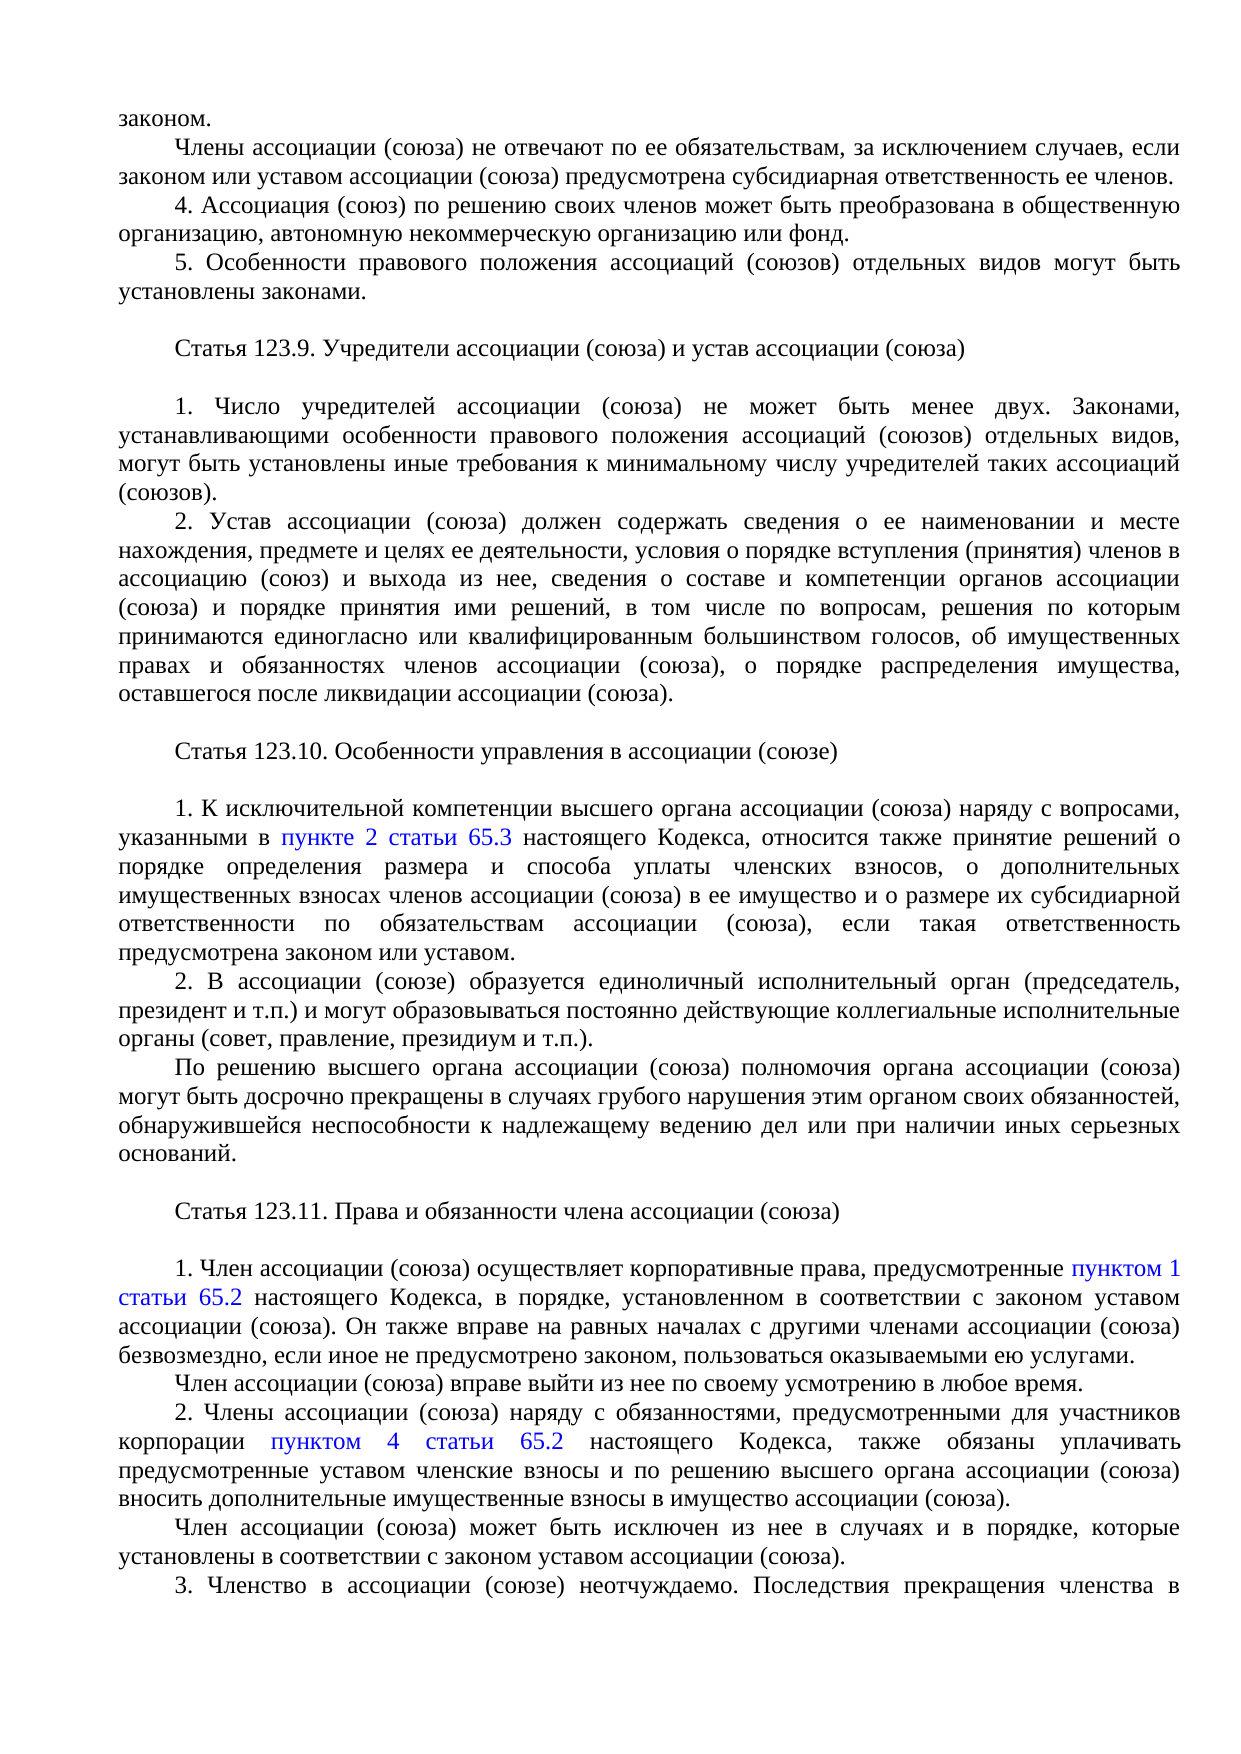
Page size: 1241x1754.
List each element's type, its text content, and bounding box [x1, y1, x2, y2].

text 4. Ассоциация (союз) по решению своих членов может быть преобразована в общественную организацию, автономную некоммерческую организацию или фонд. [118, 190, 1181, 247]
text Статья 123.9. Учредители ассоциации (союза) и устав ассоциации (союза) [118, 333, 1181, 362]
text По решению высшего органа ассоциации (союза) полномочия органа ассоциации (союза) могут быть досрочно прекращены в случаях грубого нарушения этим органом своих обязанностей, обнаружившейся неспособности к надлежащему ведению дел или при наличии иных серьезных оснований. [118, 1052, 1181, 1167]
text Статья 123.11. Права и обязанности члена ассоциации (союза) [118, 1196, 1181, 1225]
text 1. Число учредителей ассоциации (союза) не может быть менее двух. Законами, устанавливающими особенности правового положения ассоциаций (союзов) отдельных видов, могут быть установлены иные требования к минимальному числу учредителей таких ассоциаций (союзов). [118, 391, 1181, 506]
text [118, 103, 1181, 132]
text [118, 1570, 1181, 1598]
text Член ассоциации (союза) может быть исключен из нее в случаях и в порядке, которые установлены в соответствии с законом уставом ассоциации (союза). [118, 1512, 1181, 1570]
text 2. Устав ассоциации (союза) должен содержать сведения о ее наименовании и месте нахождения, предмете и целях ее деятельности, условия о порядке вступления (принятия) членов в ассоциацию (союз) и выхода из нее, сведения о составе и компетенции органов ассоциации (союза) и порядке принятия ими решений, в том числе по вопросам, решения по которым принимаются единогласно или квалифицированным большинством голосов, об имущественных правах и обязанностях членов ассоциации (союза), о порядке распределения имущества, оставшегося после ликвидации ассоциации (союза). [118, 506, 1181, 707]
text 1. К исключительной компетенции высшего органа ассоциации (союза) наряду с вопросами, указанными в пункте 2 статьи 65.3 настоящего Кодекса, относится также принятие решений о порядке определения размера и способа уплаты членских взносов, о дополнительных имущественных взносах членов ассоциации (союза) в ее имущество и о размере их субсидиарной ответственности по обязательствам ассоциации (союза), если такая ответственность предусмотрена законом или уставом. [118, 793, 1181, 966]
text 2. Члены ассоциации (союза) наряду с обязанностями, предусмотренными для участников корпорации пунктом 4 статьи 65.2 настоящего Кодекса, также обязаны уплачивать предусмотренные уставом членские взносы и по решению высшего органа ассоциации (союза) вносить дополнительные имущественные взносы в имущество ассоциации (союза). [118, 1397, 1181, 1512]
text 5. Особенности правового положения ассоциаций (союзов) отдельных видов могут быть установлены законами. [118, 247, 1181, 305]
text Члены ассоциации (союза) не отвечают по ее обязательствам, за исключением случаев, если законом или уставом ассоциации (союза) предусмотрена субсидиарная ответственность ее членов. [118, 132, 1181, 190]
text 2. В ассоциации (союзе) образуется единоличный исполнительный орган (председатель, президент и т.п.) и могут образовываться постоянно действующие коллегиальные исполнительные органы (совет, правление, президиум и т.п.). [118, 966, 1181, 1052]
text Член ассоциации (союза) вправе выйти из нее по своему усмотрению в любое время. [118, 1368, 1181, 1397]
text 1. Член ассоциации (союза) осуществляет корпоративные права, предусмотренные пунктом 1 статьи 65.2 настоящего Кодекса, в порядке, установленном в соответствии с законом уставом ассоциации (союза). Он также вправе на равных началах с другими членами ассоциации (союза) безвозмездно, если иное не предусмотрено законом, пользоваться оказываемыми ею услугами. [118, 1253, 1181, 1368]
text Статья 123.10. Особенности управления в ассоциации (союзе) [118, 736, 1181, 765]
